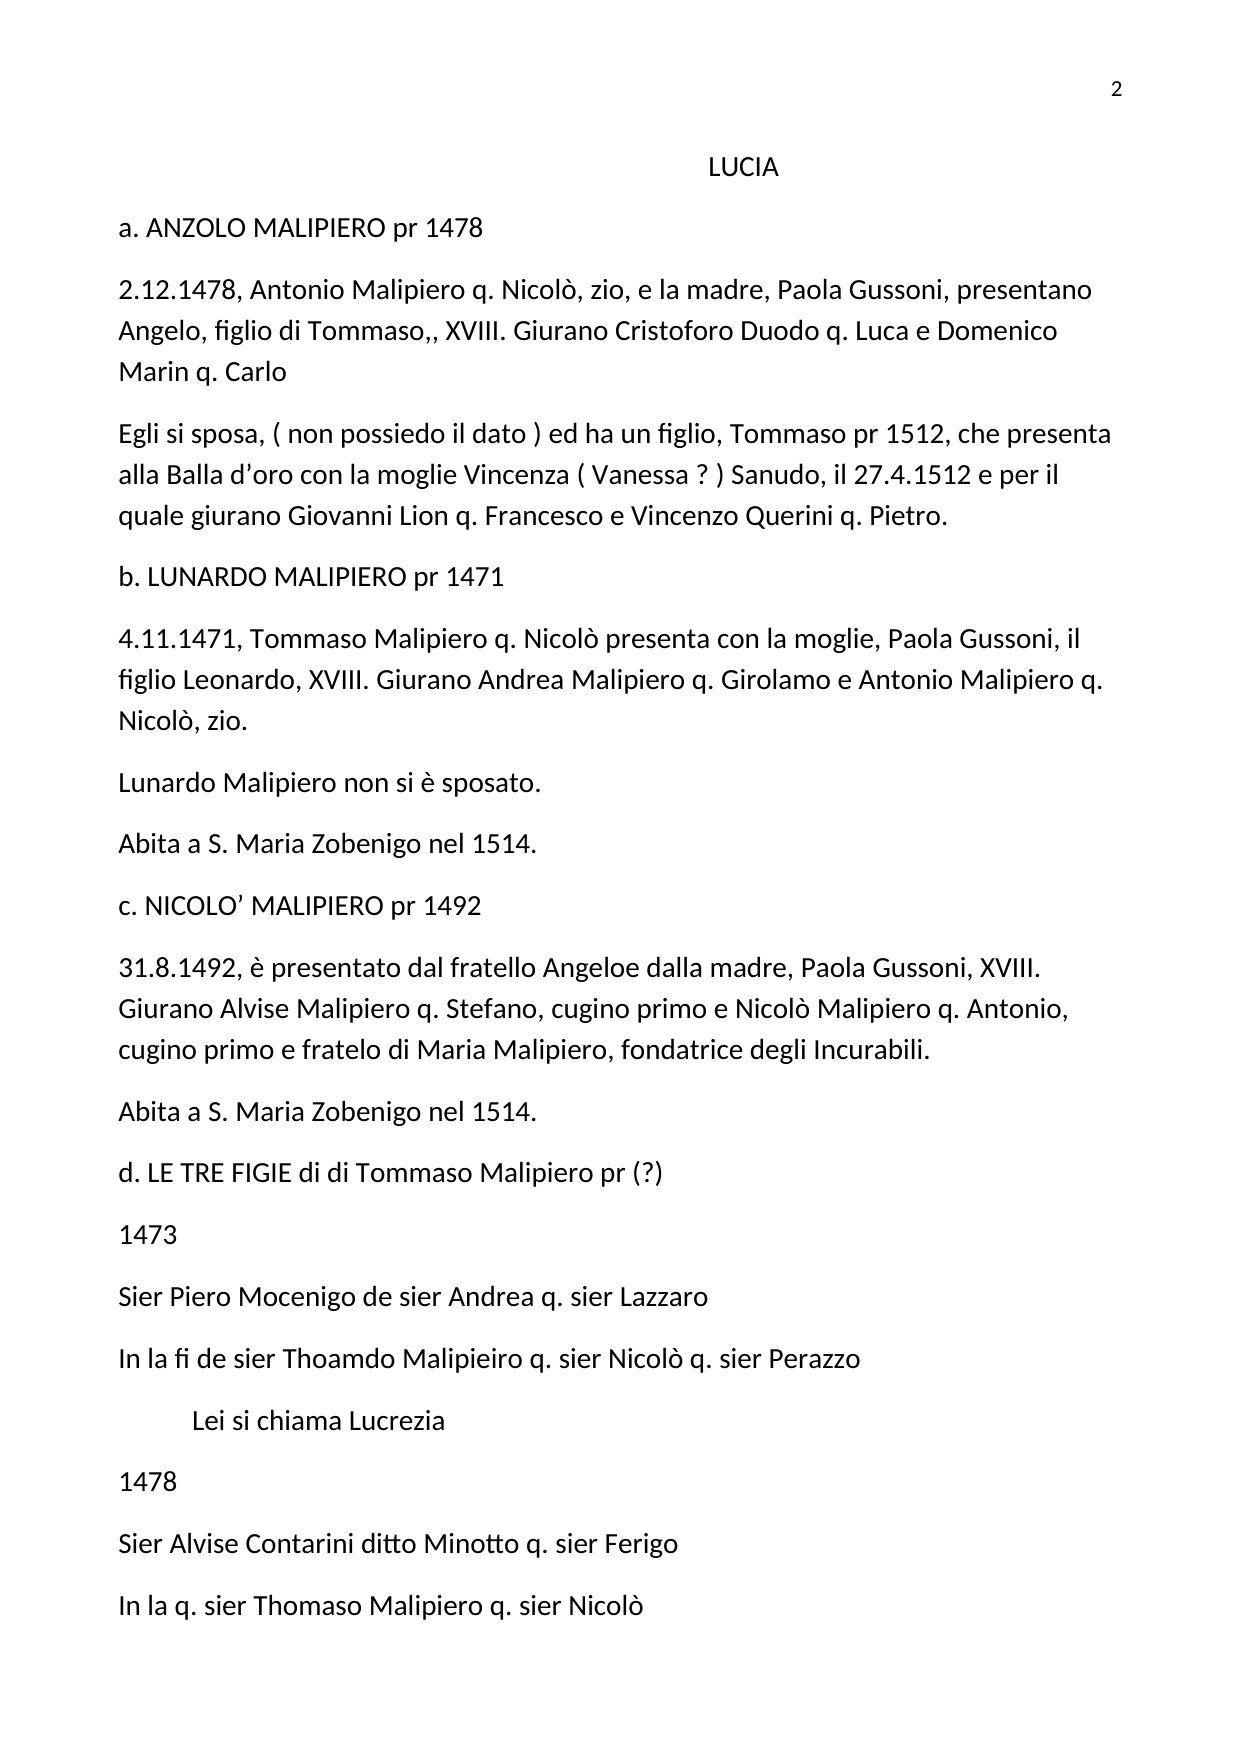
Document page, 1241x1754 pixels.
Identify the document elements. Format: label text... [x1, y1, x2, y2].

text b. LUNARDO MALIPIERO pr 1471 [118, 558, 1122, 594]
text Lunardo Malipiero non si è sposato. [118, 764, 1122, 799]
text 31.8.1492, è presentato dal fratello Angeloe dalla madre, Paola Gussoni, XVIII. Giurano Alvise Malipiero q. Stefano, cugino primo e Nicolò Malipiero q. Antonio, cugino primo e fratelo di Maria Malipiero, fondatrice degli Incurabili. [118, 949, 1122, 1067]
text Abita a S. Maria Zobenigo nel 1514. [118, 826, 1122, 861]
text c. NICOLO’ MALIPIERO pr 1492 [118, 887, 1122, 923]
text Lei si chiama Lucrezia [118, 1402, 1122, 1437]
text 1473 [118, 1216, 1122, 1252]
text In la q. sier Thomaso Malipiero q. sier Nicolò [118, 1587, 1122, 1623]
text 2.12.1478, Antonio Malipiero q. Nicolò, zio, e la madre, Paola Gussoni, presentano Angelo, figlio di Tommaso,, XVIII. Giurano Cristoforo Duodo q. Luca e Domenico Marin q. Carlo [118, 271, 1122, 389]
text LUCIA [118, 148, 1122, 183]
text Sier Alvise Contarini ditto Minotto q. sier Ferigo [118, 1525, 1122, 1561]
text 4.11.1471, Tommaso Malipiero q. Nicolò presenta con la moglie, Paola Gussoni, il figlio Leonardo, XVIII. Giurano Andrea Malipiero q. Girolamo e Antonio Malipiero q. Nicolò, zio. [118, 620, 1122, 738]
text d. LE TRE FIGIE di di Tommaso Malipiero pr (?) [118, 1154, 1122, 1190]
text Egli si sposa, ( non possiedo il dato ) ed ha un figlio, Tommaso pr 1512, che presenta alla Balla d’oro con la moglie Vincenza ( Vanessa ? ) Sanudo, il 27.4.1512 e per il quale giurano Giovanni Lion q. Francesco e Vincenzo Querini q. Pietro. [118, 415, 1122, 532]
text Abita a S. Maria Zobenigo nel 1514. [118, 1093, 1122, 1128]
text 1478 [118, 1463, 1122, 1499]
text In la fi de sier Thoamdo Malipieiro q. sier Nicolò q. sier Perazzo [118, 1340, 1122, 1376]
text a. ANZOLO MALIPIERO pr 1478 [118, 209, 1122, 245]
text Sier Piero Mocenigo de sier Andrea q. sier Lazzaro [118, 1278, 1122, 1314]
